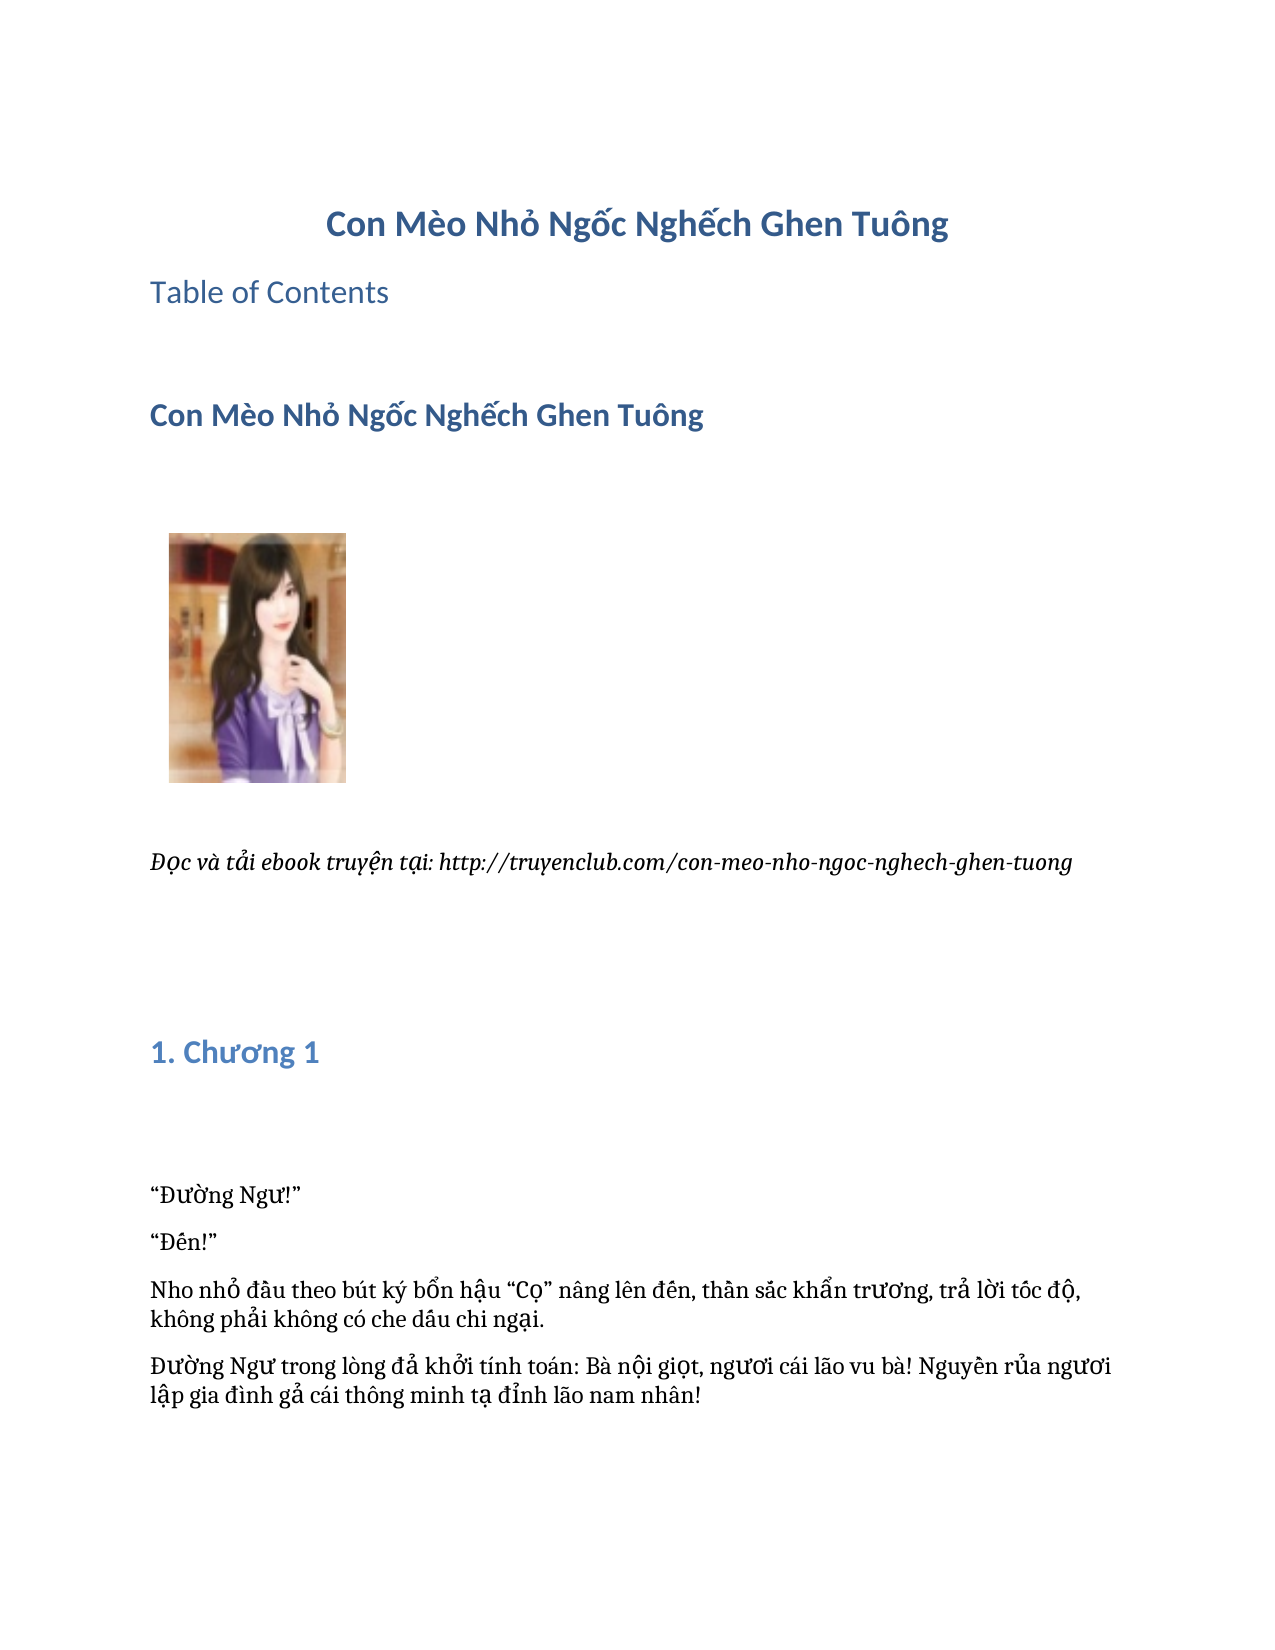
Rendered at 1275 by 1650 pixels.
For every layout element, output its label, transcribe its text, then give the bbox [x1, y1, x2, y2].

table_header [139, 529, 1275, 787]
title Con Mèo Nhỏ Ngốc Nghếch Ghen Tuông [150, 200, 1125, 246]
text Đường Ngư trong lòng đả khởi tính toán: Bà nội giọt, ngươi cái lão vu bà! Nguyền rủa ngươi lập gia đình gả cái thông minh tạ đỉnh lão nam nhân! [150, 1352, 1125, 1409]
subtitle Con Mèo Nhỏ Ngốc Nghếch Ghen Tuông [150, 393, 1125, 434]
text Nho nhỏ đầu theo bút ký bổn hậu “Cọ” nâng lên đến, thần sắc khẩn trương, trả lời tốc độ, không phải không có che dấu chi ngại. [150, 1276, 1125, 1333]
subtitle 1. Chương 1 [150, 1031, 1125, 1072]
text “Đến!” [150, 1228, 1125, 1257]
text “Đường Ngư!” [150, 1181, 1125, 1209]
text Đọc và tải ebook truyện tại: http://truyenclub.com/con-meo-nho-ngoc-nghech-ghen-tuong [150, 791, 1125, 906]
picture [168, 533, 346, 783]
